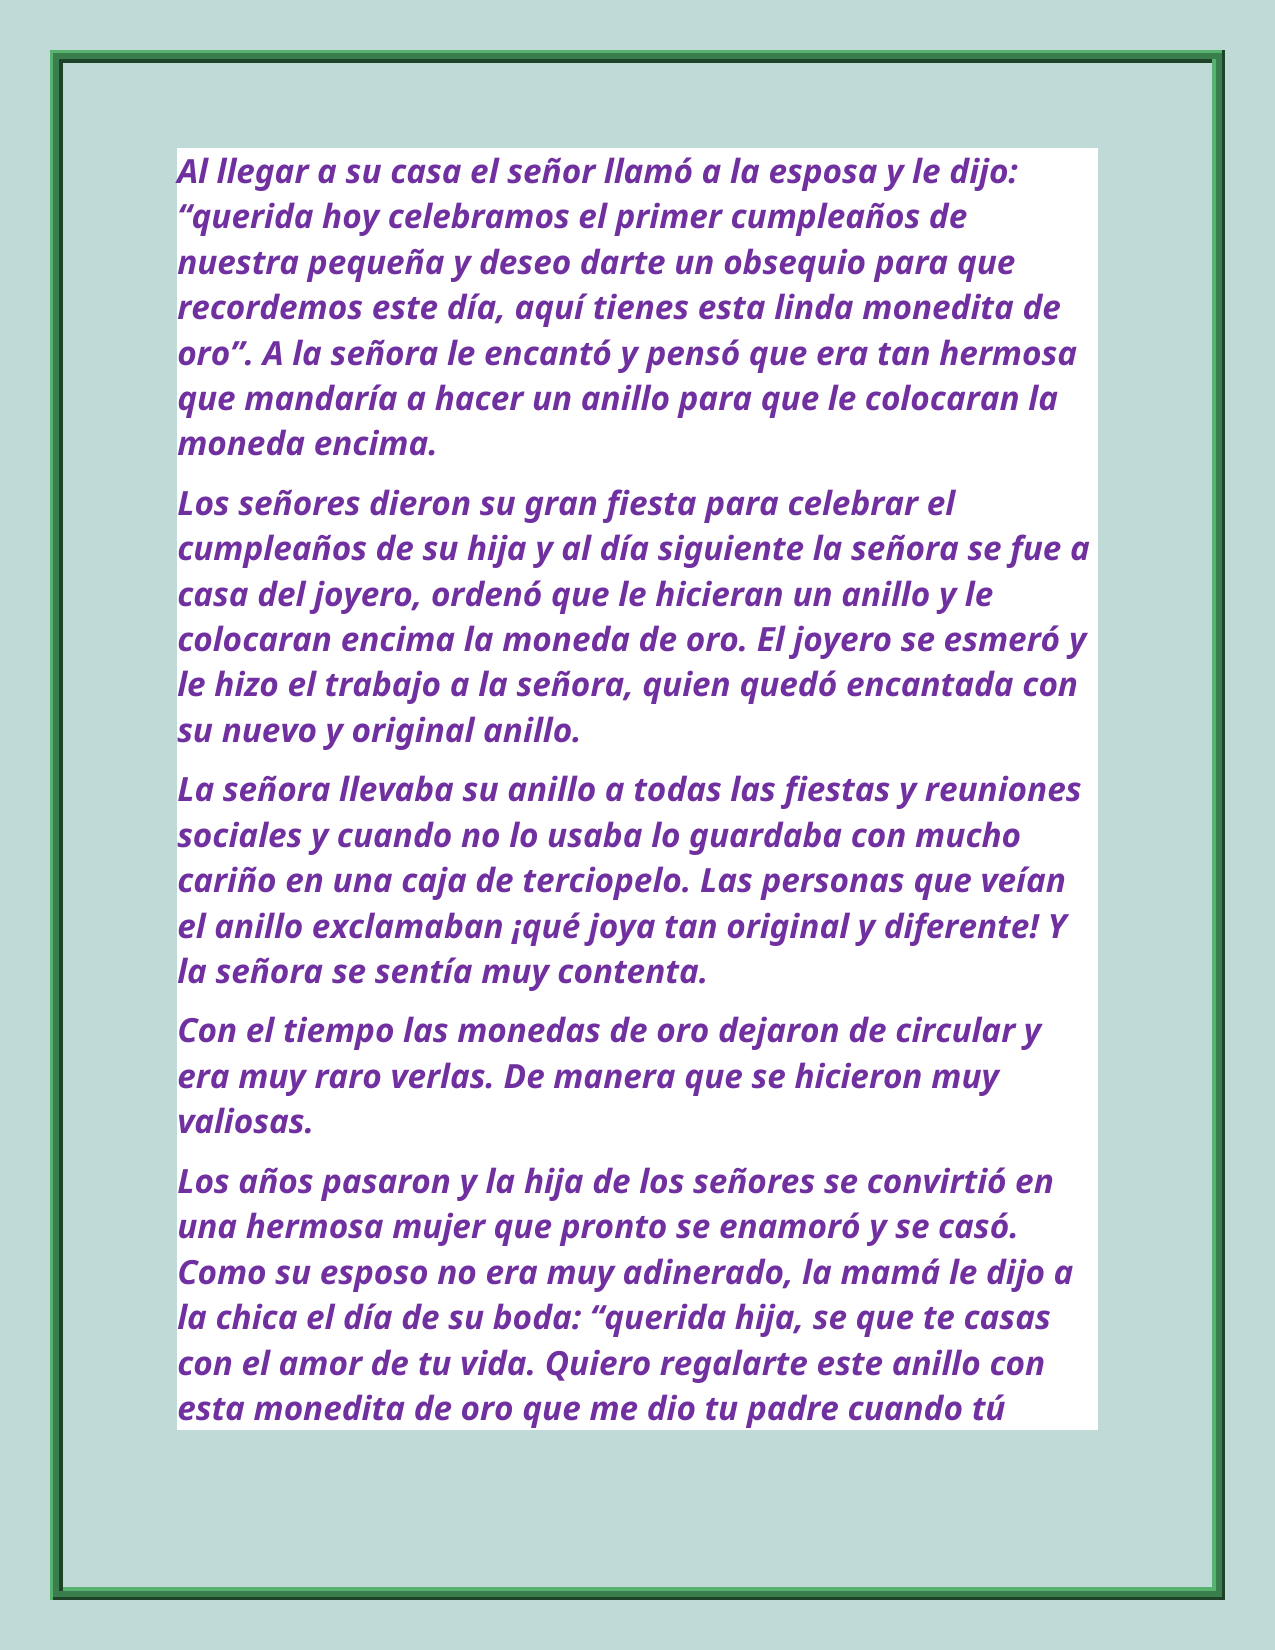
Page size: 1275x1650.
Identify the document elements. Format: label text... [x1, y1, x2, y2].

text Con el tiempo las monedas de oro dejaron de circular y era muy raro verlas. De manera que se hicieron muy valiosas. [177, 1007, 1098, 1143]
text La señora llevaba su anillo a todas las fiestas y reuniones sociales y cuando no lo usaba lo guardaba con mucho cariño en una caja de terciopelo. Las personas que veían el anillo exclamaban ¡qué joya tan original y diferente! Y la señora se sentía muy contenta. [177, 766, 1098, 993]
text Al llegar a su casa el señor llamó a la esposa y le dijo: “querida hoy celebramos el primer cumpleaños de nuestra pequeña y deseo darte un obsequio para que recordemos este día, aquí tienes esta linda monedita de oro”. A la señora le encantó y pensó que era tan hermosa que mandaría a hacer un anillo para que le colocaran la moneda encima. [177, 148, 1098, 466]
text Los señores dieron su gran fiesta para celebrar el cumpleaños de su hija y al día siguiente la señora se fue a casa del joyero, ordenó que le hicieran un anillo y le colocaran encima la moneda de oro. El joyero se esmeró y le hizo el trabajo a la señora, quien quedó encantada con su nuevo y original anillo. [177, 479, 1098, 752]
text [177, 1158, 1098, 1430]
